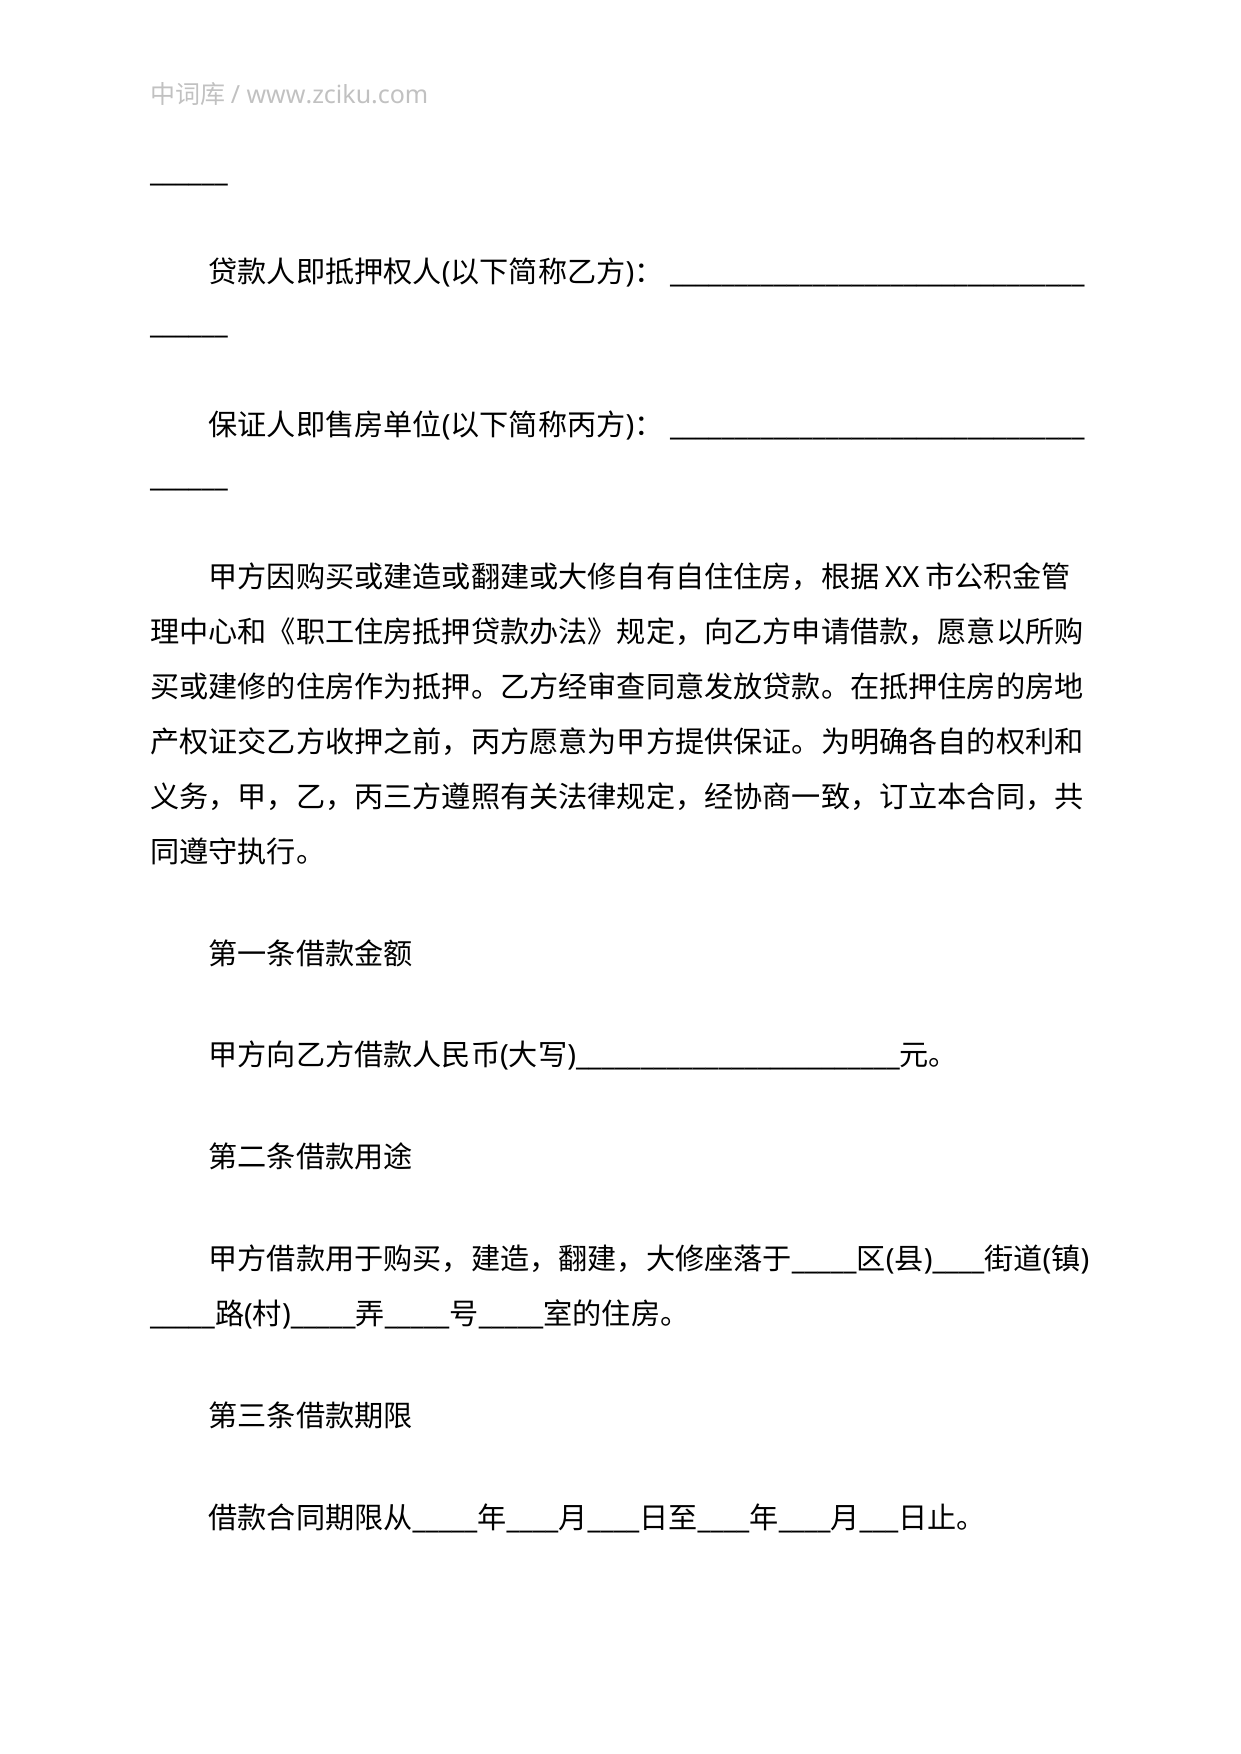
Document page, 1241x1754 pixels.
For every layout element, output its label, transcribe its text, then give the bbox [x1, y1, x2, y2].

text 甲方因购买或建造或翻建或大修自有自住住房，根据XX市公积金管理中心和《职工住房抵押贷款办法》规定，向乙方申请借款，愿意以所购买或建修的住房作为抵押。乙方经审查同意发放贷款。在抵押住房的房地产权证交乙方收押之前，丙方愿意为甲方提供保证。为明确各自的权利和义务，甲，乙，丙三方遵照有关法律规定，经协商一致，订立本合同，共同遵守执行。 [150, 554, 1090, 871]
text 甲方借款用于购买，建造，翻建，大修座落于_____区(县)____街道(镇)_____路(村)_____弄_____号_____室的住房。 [150, 1236, 1090, 1333]
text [150, 150, 1090, 190]
text 第三条借款期限 [150, 1393, 1090, 1435]
text 保证人即售房单位(以下简称丙方)： ______________________________________ [150, 401, 1090, 495]
text 借款合同期限从_____年____月____日至____年____月___日止。 [150, 1494, 1090, 1537]
text 第二条借款用途 [150, 1134, 1090, 1176]
text 甲方向乙方借款人民币(大写)_________________________元。 [150, 1032, 1090, 1074]
text 第一条借款金额 [150, 930, 1090, 972]
text 贷款人即抵押权人(以下简称乙方)： ______________________________________ [150, 248, 1090, 342]
